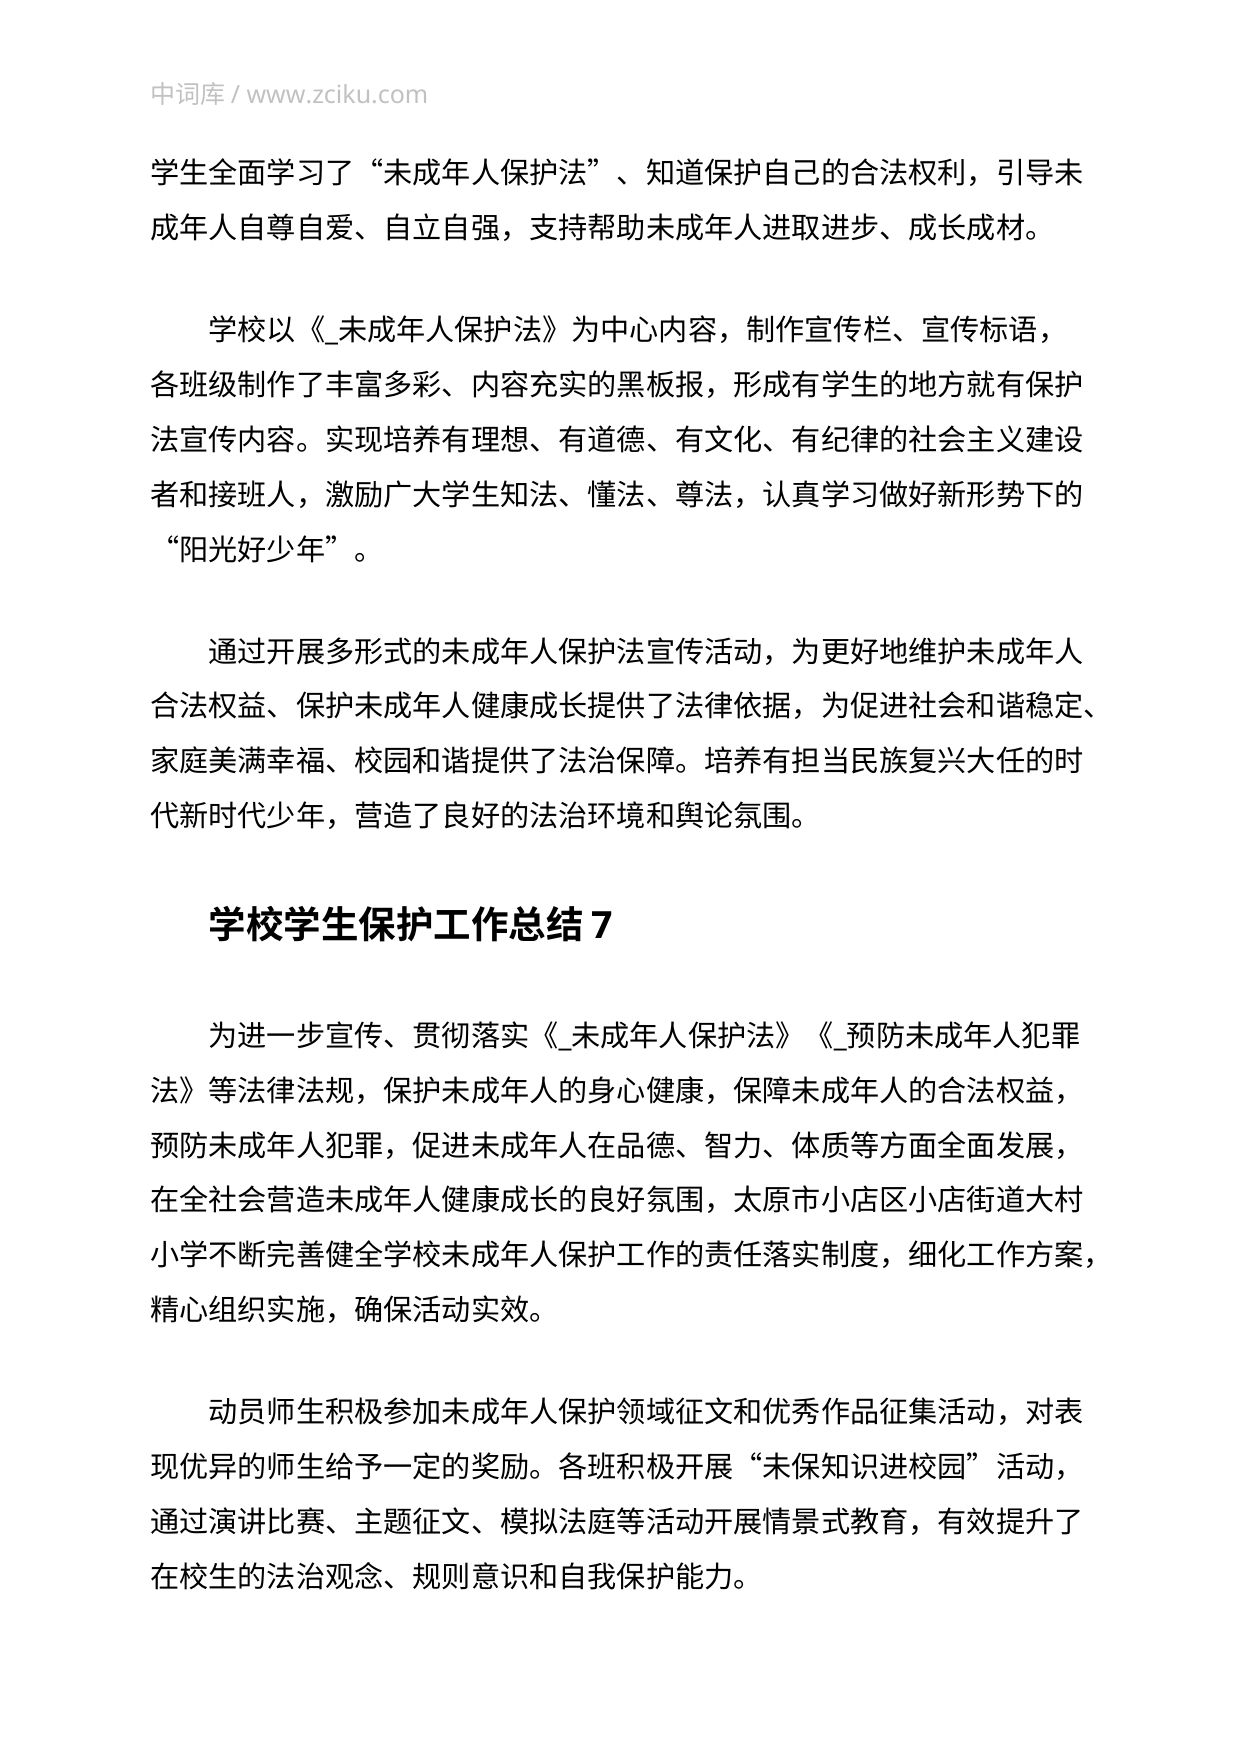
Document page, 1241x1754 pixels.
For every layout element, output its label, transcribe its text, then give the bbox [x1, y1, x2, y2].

text 通过开展多形式的未成年人保护法宣传活动，为更好地维护未成年人合法权益、保护未成年人健康成长提供了法律依据，为促进社会和谐稳定、家庭美满幸福、校园和谐提供了法治保障。培养有担当民族复兴大任的时代新时代少年，营造了良好的法治环境和舆论氛围。 [150, 628, 1090, 835]
text 学校以《_未成年人保护法》为中心内容，制作宣传栏、宣传标语，各班级制作了丰富多彩、内容充实的黑板报，形成有学生的地方就有保护法宣传内容。实现培养有理想、有道德、有文化、有纪律的社会主义建设者和接班人，激励广大学生知法、懂法、尊法，认真学习做好新形势下的“阳光好少年”。 [150, 307, 1090, 569]
text 为进一步宣传、贯彻落实《_未成年人保护法》《_预防未成年人犯罪法》等法律法规，保护未成年人的身心健康，保障未成年人的合法权益，预防未成年人犯罪，促进未成年人在品德、智力、体质等方面全面发展，在全社会营造未成年人健康成长的良好氛围，太原市小店区小店街道大村小学不断完善健全学校未成年人保护工作的责任落实制度，细化工作方案，精心组织实施，确保活动实效。 [150, 1012, 1090, 1329]
text 学校学生保护工作总结7 [150, 894, 1090, 949]
text 动员师生积极参加未成年人保护领域征文和优秀作品征集活动，对表现优异的师生给予一定的奖励。各班积极开展“未保知识进校园”活动，通过演讲比赛、主题征文、模拟法庭等活动开展情景式教育，有效提升了在校生的法治观念、规则意识和自我保护能力。 [150, 1388, 1090, 1596]
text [150, 150, 1090, 247]
